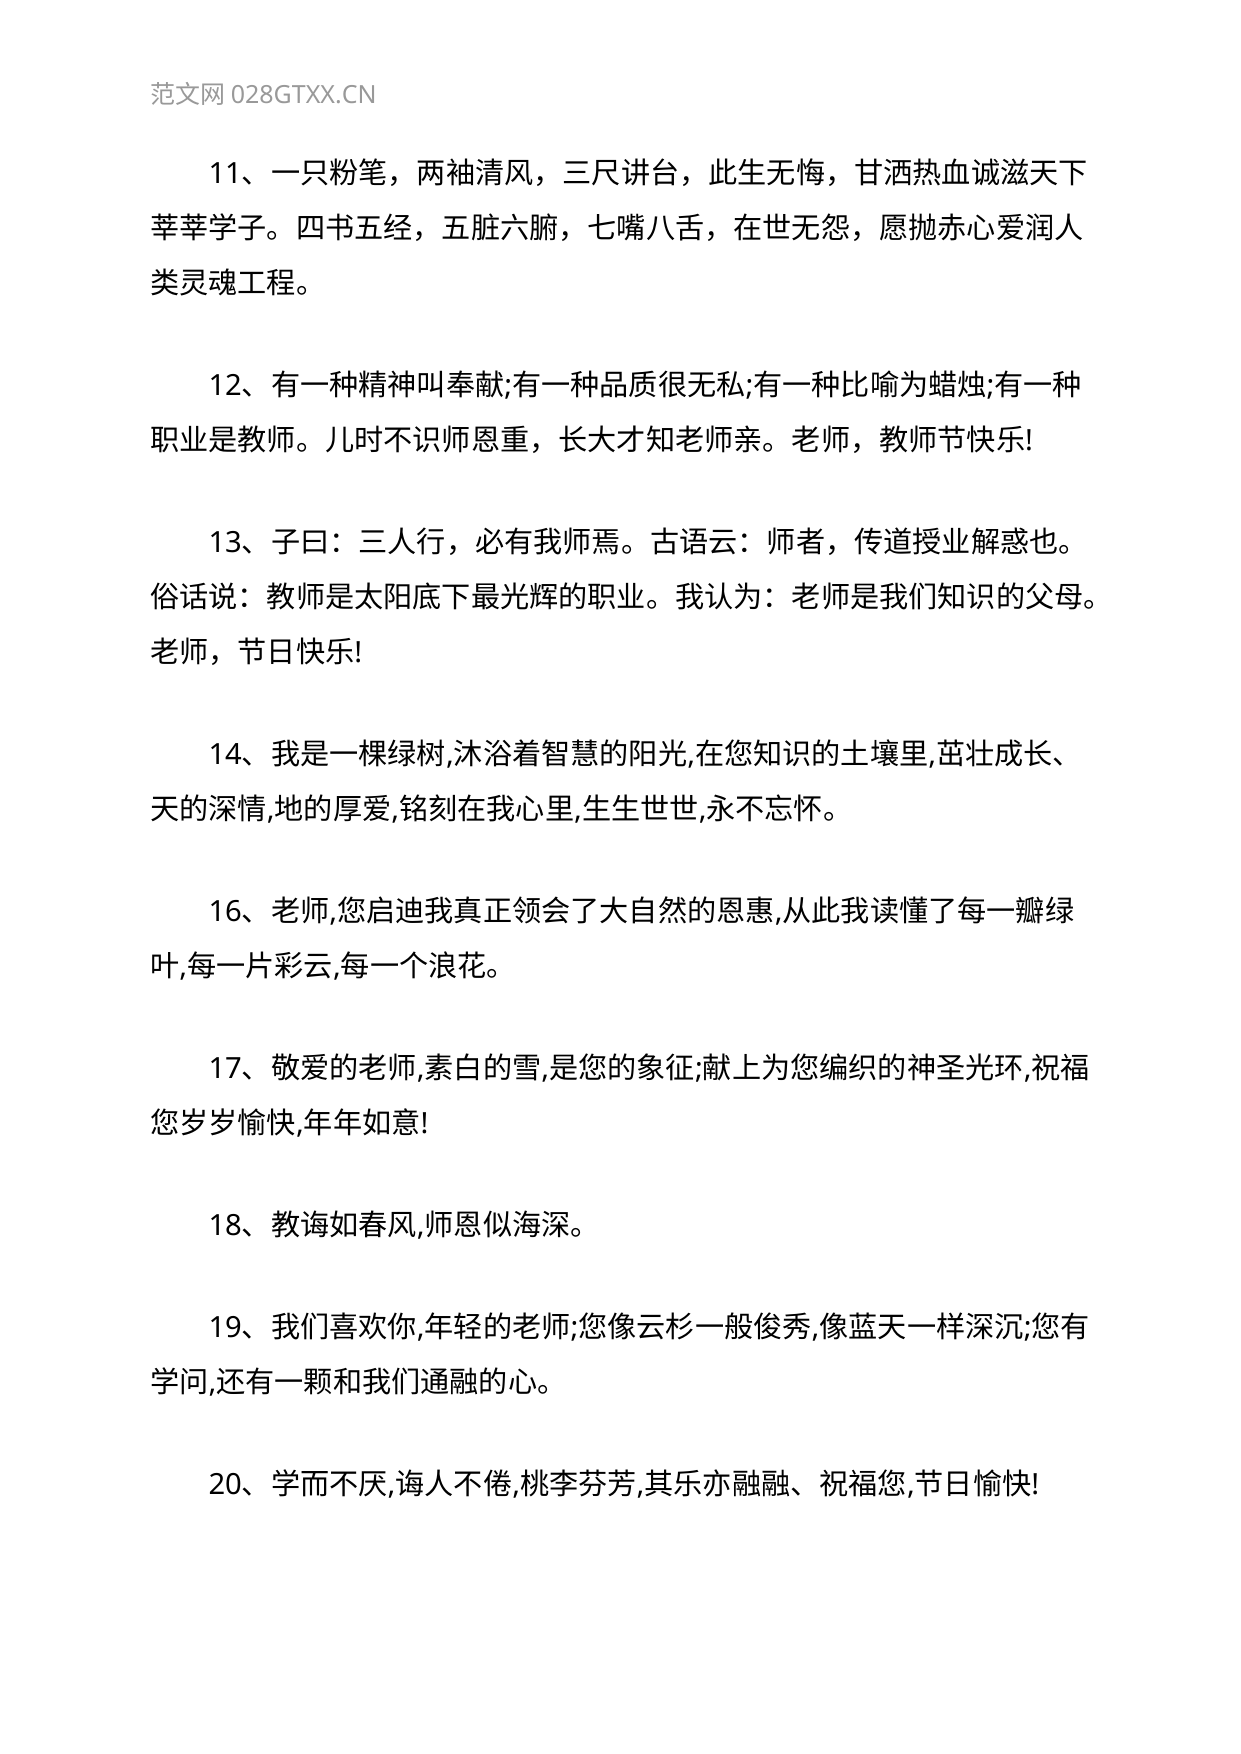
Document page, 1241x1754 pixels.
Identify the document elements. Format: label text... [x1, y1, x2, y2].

text 19、我们喜欢你,年轻的老师;您像云杉一般俊秀,像蓝天一样深沉;您有学问,还有一颗和我们通融的心。 [150, 1303, 1090, 1401]
text 18、教诲如春风,师恩似海深。 [150, 1201, 1090, 1244]
text 14、我是一棵绿树,沐浴着智慧的阳光,在您知识的土壤里,茁壮成长、天的深情,地的厚爱,铭刻在我心里,生生世世,永不忘怀。 [150, 731, 1090, 828]
text 12、有一种精神叫奉献;有一种品质很无私;有一种比喻为蜡烛;有一种职业是教师。儿时不识师恩重，长大才知老师亲。老师，教师节快乐! [150, 362, 1090, 459]
text 20、学而不厌,诲人不倦,桃李芬芳,其乐亦融融、祝福您,节日愉快! [150, 1460, 1090, 1503]
text 16、老师,您启迪我真正领会了大自然的恩惠,从此我读懂了每一瓣绿叶,每一片彩云,每一个浪花。 [150, 887, 1090, 985]
text 13、子曰：三人行，必有我师焉。古语云：师者，传道授业解惑也。俗话说：教师是太阳底下最光辉的职业。我认为：老师是我们知识的父母。老师，节日快乐! [150, 519, 1090, 671]
text 11、一只粉笔，两袖清风，三尺讲台，此生无悔，甘洒热血诚滋天下莘莘学子。四书五经，五脏六腑，七嘴八舌，在世无怨，愿抛赤心爱润人类灵魂工程。 [150, 150, 1090, 302]
text 17、敬爱的老师,素白的雪,是您的象征;献上为您编织的神圣光环,祝福您岁岁愉快,年年如意! [150, 1044, 1090, 1142]
